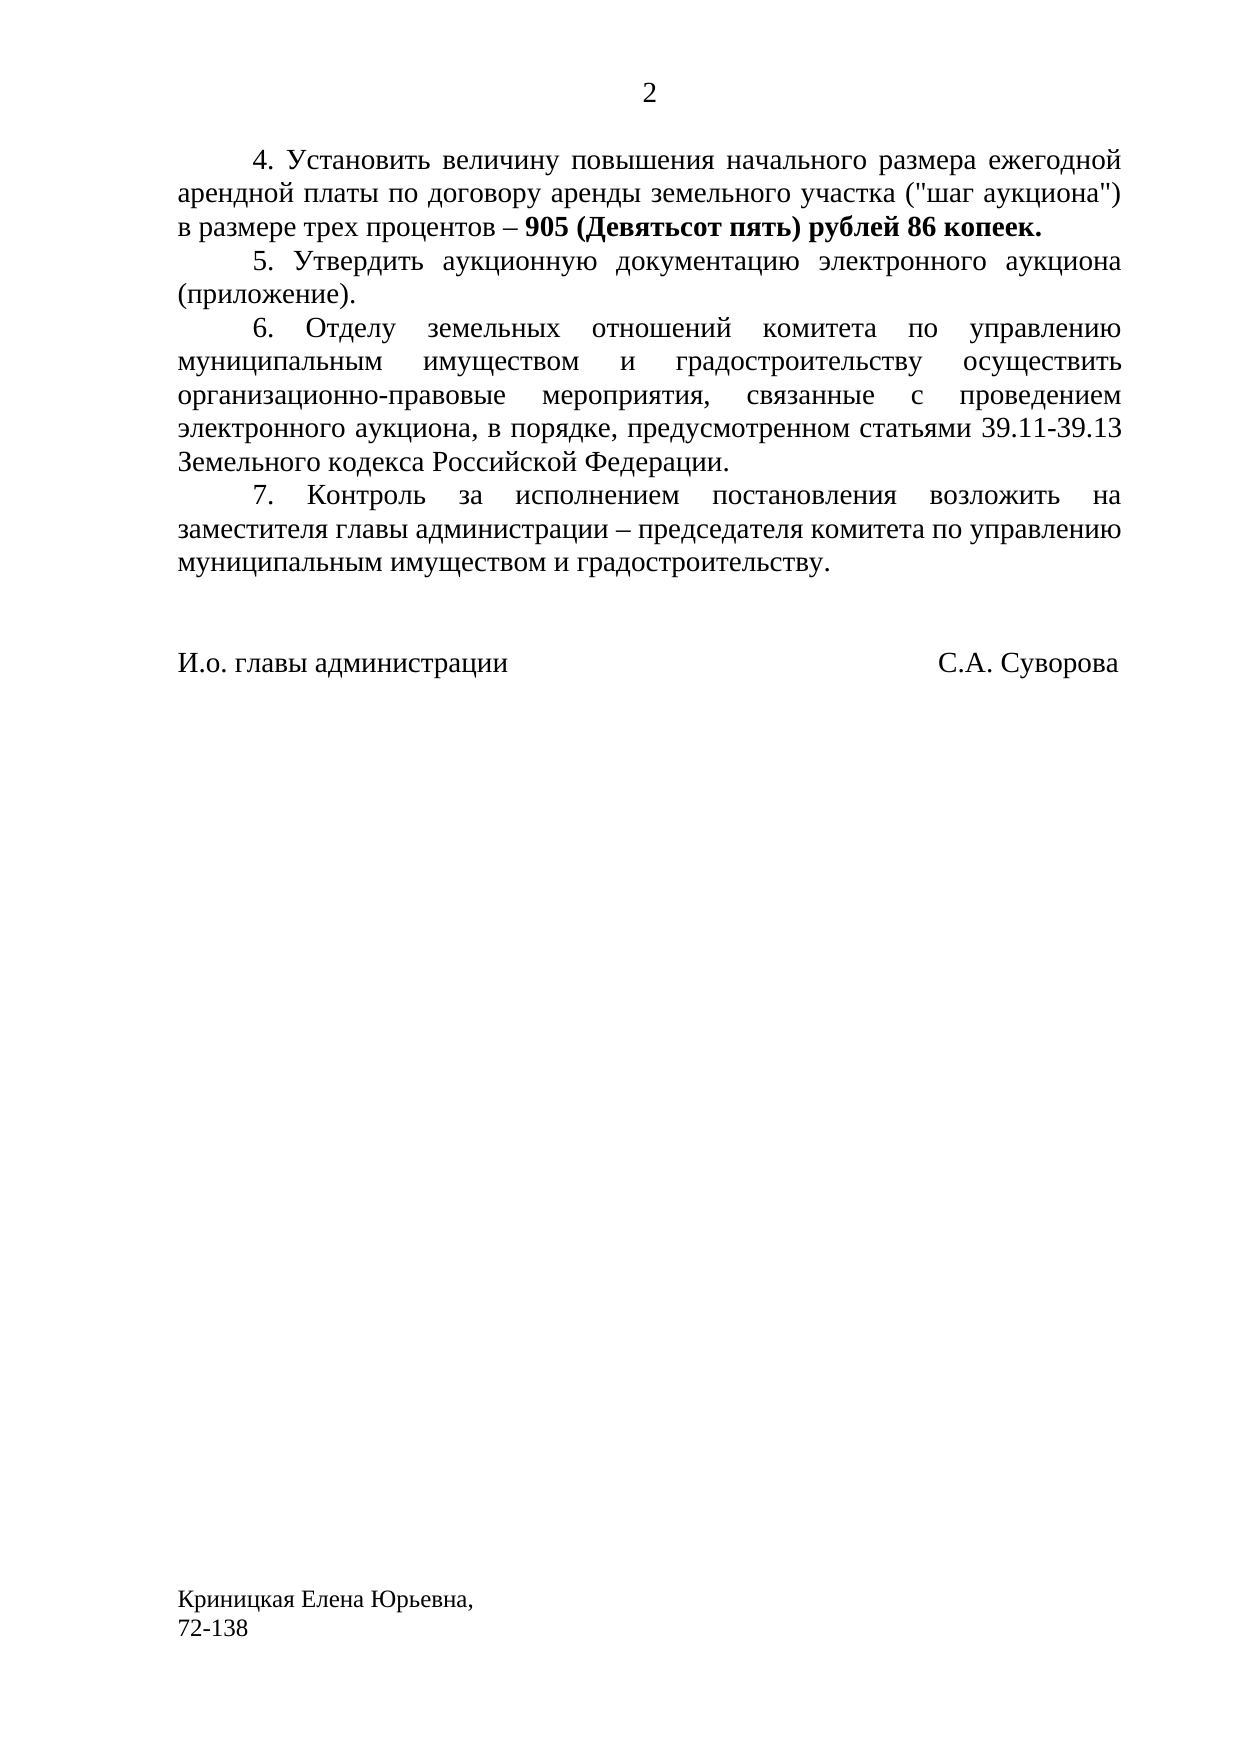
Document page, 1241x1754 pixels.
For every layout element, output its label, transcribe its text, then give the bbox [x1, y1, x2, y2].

text 4. Установить величину повышения начального размера ежегодной арендной платы по договору аренды земельного участка ("шаг аукциона") в размере трех процентов – 905 (Девятьсот пять) рублей 86 копеек. [177, 142, 1122, 243]
text 6. Отделу земельных отношений комитета по управлению муниципальным имуществом и градостроительству осуществить организационно-правовые мероприятия, связанные с проведением электронного аукциона, в порядке, предусмотренном статьями 39.11-39.13 Земельного кодекса Российской Федерации. [177, 310, 1122, 477]
text 7. Контроль за исполнением постановления возложить на заместителя главы администрации – председателя комитета по управлению муниципальным имуществом и градостроительству. [177, 477, 1122, 578]
text 5. Утвердить аукционную документацию электронного аукциона (приложение). [177, 243, 1122, 310]
text Криницкая Елена Юрьевна, [177, 1584, 1122, 1613]
text 72-138 [177, 1613, 1122, 1642]
text И.о. главы администрации С.А. Суворова [177, 645, 1122, 679]
